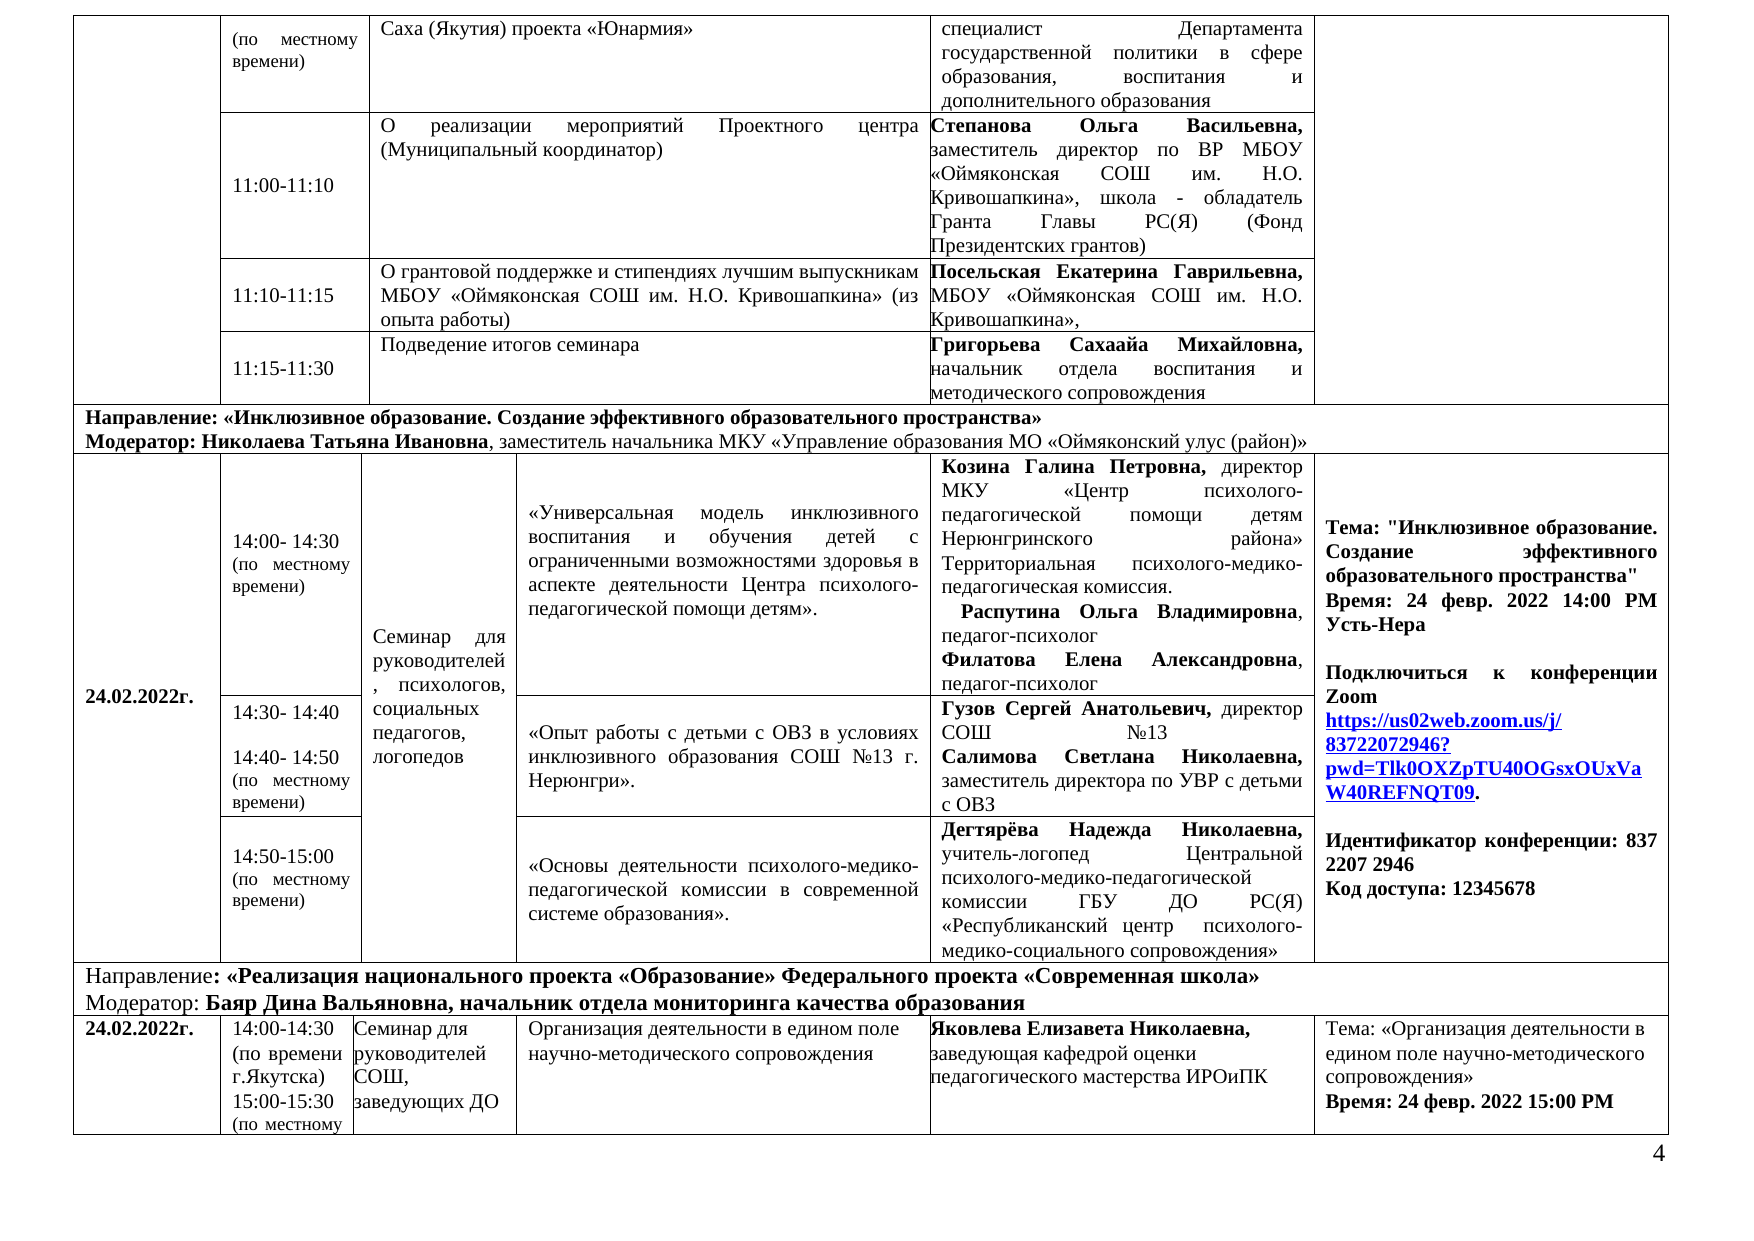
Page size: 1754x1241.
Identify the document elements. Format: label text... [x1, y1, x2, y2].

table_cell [354, 1016, 516, 1134]
table_cell 11:10-11:15 [221, 259, 369, 331]
table_cell Подведение итогов семинара [370, 332, 930, 404]
table_cell 24.02.2022г. [74, 454, 220, 962]
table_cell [370, 16, 930, 112]
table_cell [221, 16, 369, 112]
table_cell «Опыт работы с детьми с ОВЗ в условиях инклюзивного образования СОШ №13 г. Нерюнгри». [517, 696, 930, 816]
table_cell 11:00-11:10 [221, 113, 369, 257]
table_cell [931, 1016, 1314, 1134]
table_cell О грантовой поддержке и стипендиях лучшим выпускникам МБОУ «Оймяконская СОШ им. Н.О. Кривошапкина» (из опыта работы) [370, 259, 930, 331]
table_cell 24.02.2022г. [74, 1016, 220, 1134]
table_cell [931, 16, 1314, 112]
table_cell Посельская Екатерина Гаврильевна, МБОУ «Оймяконская СОШ им. Н.О. Кривошапкина», [931, 259, 1314, 331]
table_cell 11:15-11:30 [221, 332, 369, 404]
table_cell Гузов Сергей Анатольевич, директор СОШ №13 Салимова Светлана Николаевна, заместитель директора по УВР с детьми с ОВЗ [931, 696, 1314, 816]
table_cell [221, 1016, 353, 1134]
table_cell 14:50-15:00 (по местному времени) [221, 817, 361, 962]
table_cell Козина Галина Петровна, директор МКУ «Центр психолого-педагогической помощи детям Нерюнгринского района» Территориальная психолого-медико-педагогическая комиссия. Распутина Ольга Владимировна, педагог-психолог Филатова Елена Александровна, педагог-психолог [931, 454, 1314, 695]
table_cell Тема: "Инклюзивное образование. Создание эффективного образовательного пространства" Время: 24 февр. 2022 14:00 PM Усть-Нера Подключиться к конференции Zoom https://us02web.zoom.us/j/83722072946?pwd=Tlk0OXZpTU40OGsxOUxVaW40REFNQT09. Идентификатор конференции: 837 2207 2946 Код доступа: 12345678 [1315, 454, 1668, 962]
table_cell Направление: «Реализация национального проекта «Образование» Федерального проекта «Современная школа» Модератор: Баяр Дина Вальяновна, начальник отдела мониторинга качества образования [74, 963, 1668, 1015]
table_cell О реализации мероприятий Проектного центра (Муниципальный координатор) [370, 113, 930, 257]
table_cell Степанова Ольга Васильевна, заместитель директор по ВР МБОУ «Оймяконская СОШ им. Н.О. Кривошапкина», школа - обладатель Гранта Главы РС(Я) (Фонд Президентских грантов) [931, 113, 1314, 257]
table_cell Семинар для руководителей, психологов, социальных педагогов, логопедов [362, 454, 516, 962]
table_cell 14:30- 14:40 14:40- 14:50 (по местному времени) [221, 696, 361, 816]
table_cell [1315, 1016, 1668, 1134]
table_cell Направление: «Инклюзивное образование. Создание эффективного образовательного пространства» Модератор: Николаева Татьяна Ивановна, заместитель начальника МКУ «Управление образования МО «Оймяконский улус (район)» [74, 405, 1668, 453]
table_cell [1315, 16, 1668, 404]
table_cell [517, 1016, 930, 1134]
table_cell Дегтярёва Надежда Николаевна, учитель-логопед Центральной психолого-медико-педагогической комиссии ГБУ ДО РС(Я) «Республиканский центр психолого-медико-социального сопровождения» [931, 817, 1314, 962]
table_cell «Универсальная модель инклюзивного воспитания и обучения детей с ограниченными возможностями здоровья в аспекте деятельности Центра психолого-педагогической помощи детям». [517, 454, 930, 695]
table_cell 14:00- 14:30 (по местному времени) [221, 454, 361, 695]
table_cell «Основы деятельности психолого-медико-педагогической комиссии в современной системе образования». [517, 817, 930, 962]
table_cell Григорьева Сахаайа Михайловна, начальник отдела воспитания и методического сопровождения [931, 332, 1314, 404]
